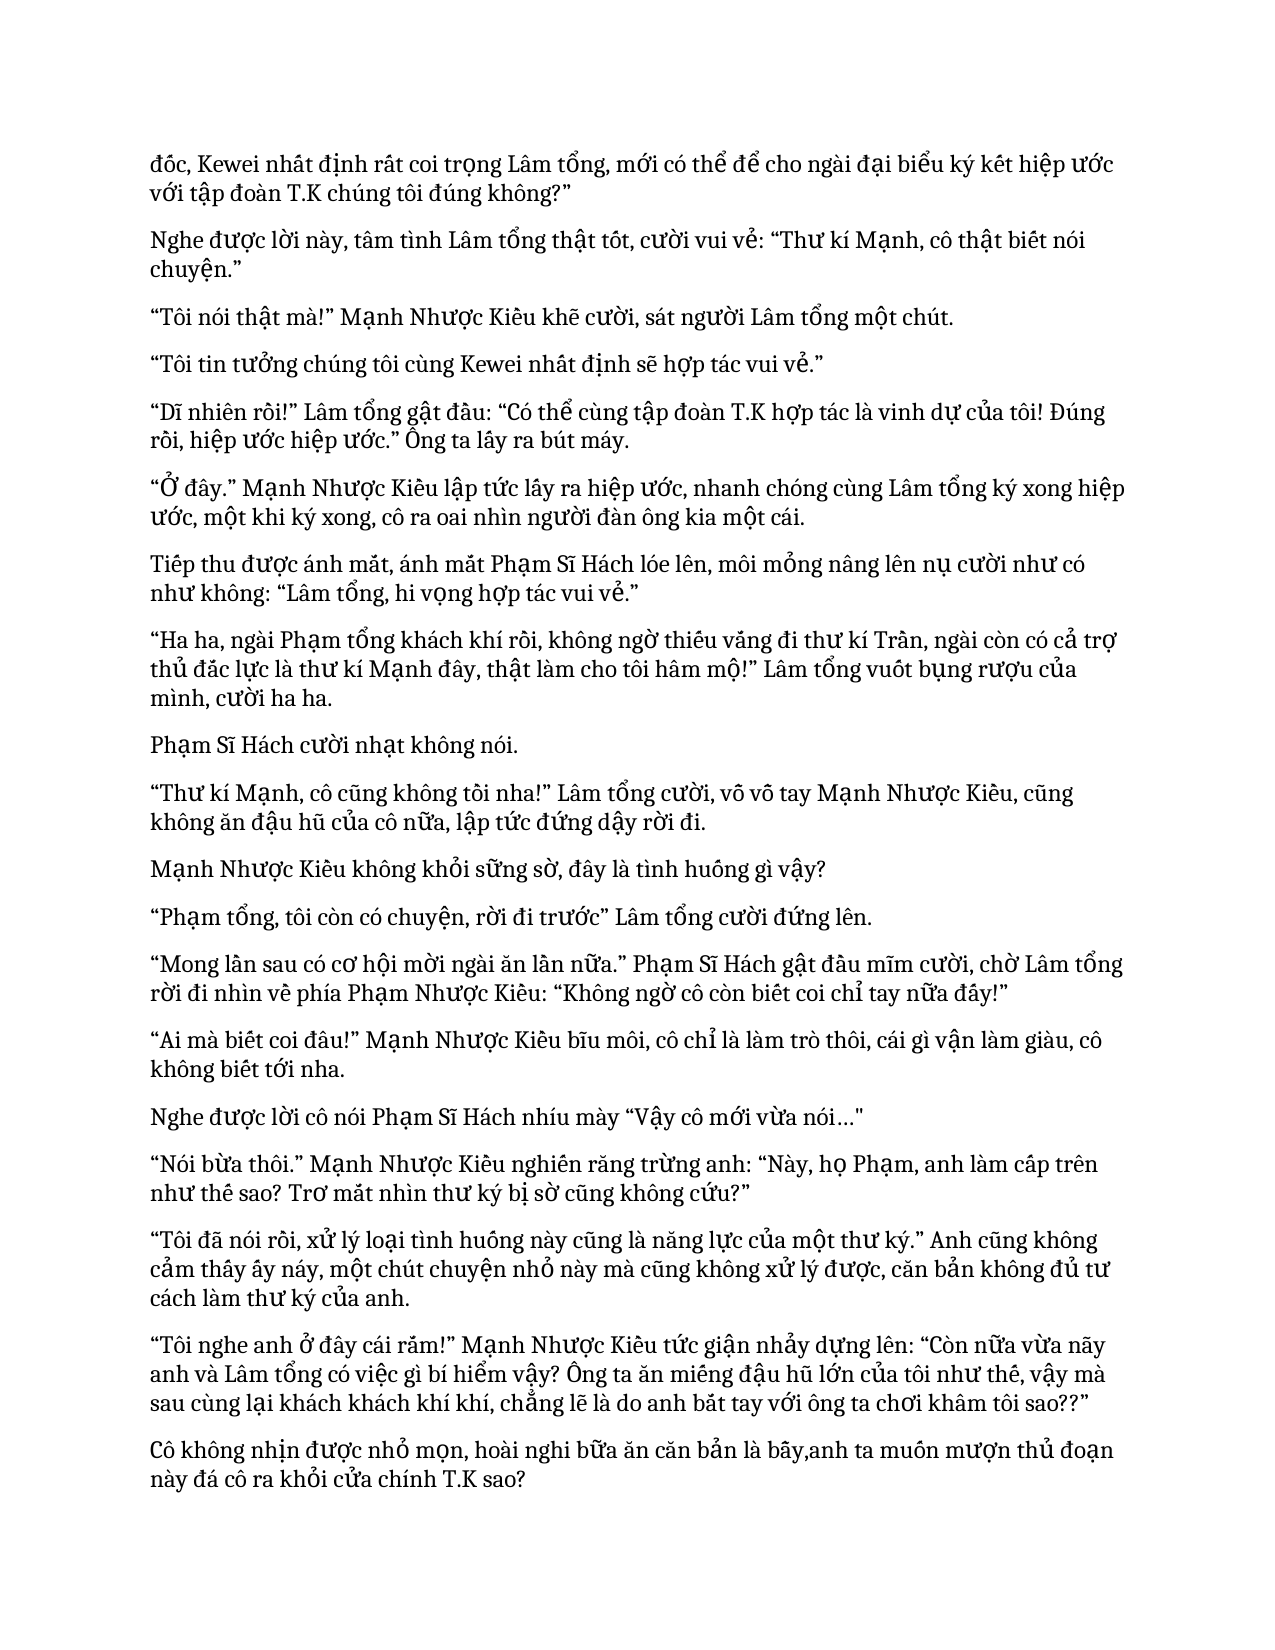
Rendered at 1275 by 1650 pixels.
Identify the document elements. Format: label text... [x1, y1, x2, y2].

text “Tôi đã nói rồi, xử lý loại tình huống này cũng là năng lực của một thư ký.” Anh cũng không cảm thấy ấy náy, một chút chuyện nhỏ này mà cũng không xử lý được, căn bản không đủ tư cách làm thư ký của anh. [150, 1226, 1125, 1312]
text Tiếp thu được ánh mắt, ánh mắt Phạm Sĩ Hách lóe lên, môi mỏng nâng lên nụ cười như có như không: “Lâm tổng, hi vọng hợp tác vui vẻ.” [150, 550, 1125, 607]
text “Tôi nói thật mà!” Mạnh Nhược Kiều khẽ cười, sát người Lâm tổng một chút. [150, 302, 1125, 331]
text “Nói bừa thôi.” Mạnh Nhược Kiều nghiến răng trừng anh: “Này, họ Phạm, anh làm cấp trên như thế sao? Trơ mắt nhìn thư ký bị sờ cũng không cứu?” [150, 1150, 1125, 1207]
text “Dĩ nhiên rồi!” Lâm tổng gật đầu: “Có thể cùng tập đoàn T.K hợp tác là vinh dự của tôi! Đúng rồi, hiệp ước hiệp ước.” Ông ta lấy ra bút máy. [150, 397, 1125, 455]
text “Ở đây.” Mạnh Nhược Kiều lập tức lấy ra hiệp ước, nhanh chóng cùng Lâm tổng ký xong hiệp ước, một khi ký xong, cô ra oai nhìn người đàn ông kia một cái. [150, 474, 1125, 531]
text “Tôi nghe anh ở đây cái rắm!” Mạnh Nhược Kiều tức giận nhảy dựng lên: “Còn nữa vừa nãy anh và Lâm tổng có việc gì bí hiểm vậy? Ông ta ăn miếng đậu hũ lớn của tôi như thế, vậy mà sau cùng lại khách khách khí khí, chẳng lẽ là do anh bắt tay với ông ta chơi khâm tôi sao??” [150, 1331, 1125, 1417]
text “Mong lần sau có cơ hội mời ngài ăn lần nữa.” Phạm Sĩ Hách gật đầu mĩm cười, chờ Lâm tổng rời đi nhìn về phía Phạm Nhược Kiều: “Không ngờ cô còn biết coi chỉ tay nữa đấy!” [150, 950, 1125, 1007]
text Cô không nhịn được nhỏ mọn, hoài nghi bữa ăn căn bản là bẫy,anh ta muốn mượn thủ đoạn này đá cô ra khỏi cửa chính T.K sao? [150, 1436, 1125, 1494]
text “Thư kí Mạnh, cô cũng không tồi nha!” Lâm tổng cười, vỗ vỗ tay Mạnh Nhược Kiều, cũng không ăn đậu hũ của cô nữa, lập tức đứng dậy rời đi. [150, 779, 1125, 836]
text Nghe được lời này, tâm tình Lâm tổng thật tốt, cười vui vẻ: “Thư kí Mạnh, cô thật biết nói chuyện.” [150, 226, 1125, 284]
text Nghe được lời cô nói Phạm Sĩ Hách nhíu mày “Vậy cô mới vừa nói…" [150, 1102, 1125, 1131]
text Phạm Sĩ Hách cười nhạt không nói. [150, 731, 1125, 760]
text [150, 150, 1125, 207]
text Mạnh Nhược Kiều không khỏi sững sờ, đây là tình huống gì vậy? [150, 855, 1125, 884]
text “Ai mà biết coi đâu!” Mạnh Nhược Kiều bĩu môi, cô chỉ là làm trò thôi, cái gì vận làm giàu, cô không biết tới nha. [150, 1026, 1125, 1084]
text “Phạm tổng, tôi còn có chuyện, rời đi trước” Lâm tổng cười đứng lên. [150, 902, 1125, 931]
text “Ha ha, ngài Phạm tổng khách khí rồi, không ngờ thiếu vắng đi thư kí Trần, ngài còn có cả trợ thủ đắc lực là thư kí Mạnh đây, thật làm cho tôi hâm mộ!” Lâm tổng vuốt bụng rượu của mình, cười ha ha. [150, 626, 1125, 712]
text “Tôi tin tưởng chúng tôi cùng Kewei nhất định sẽ hợp tác vui vẻ.” [150, 350, 1125, 379]
